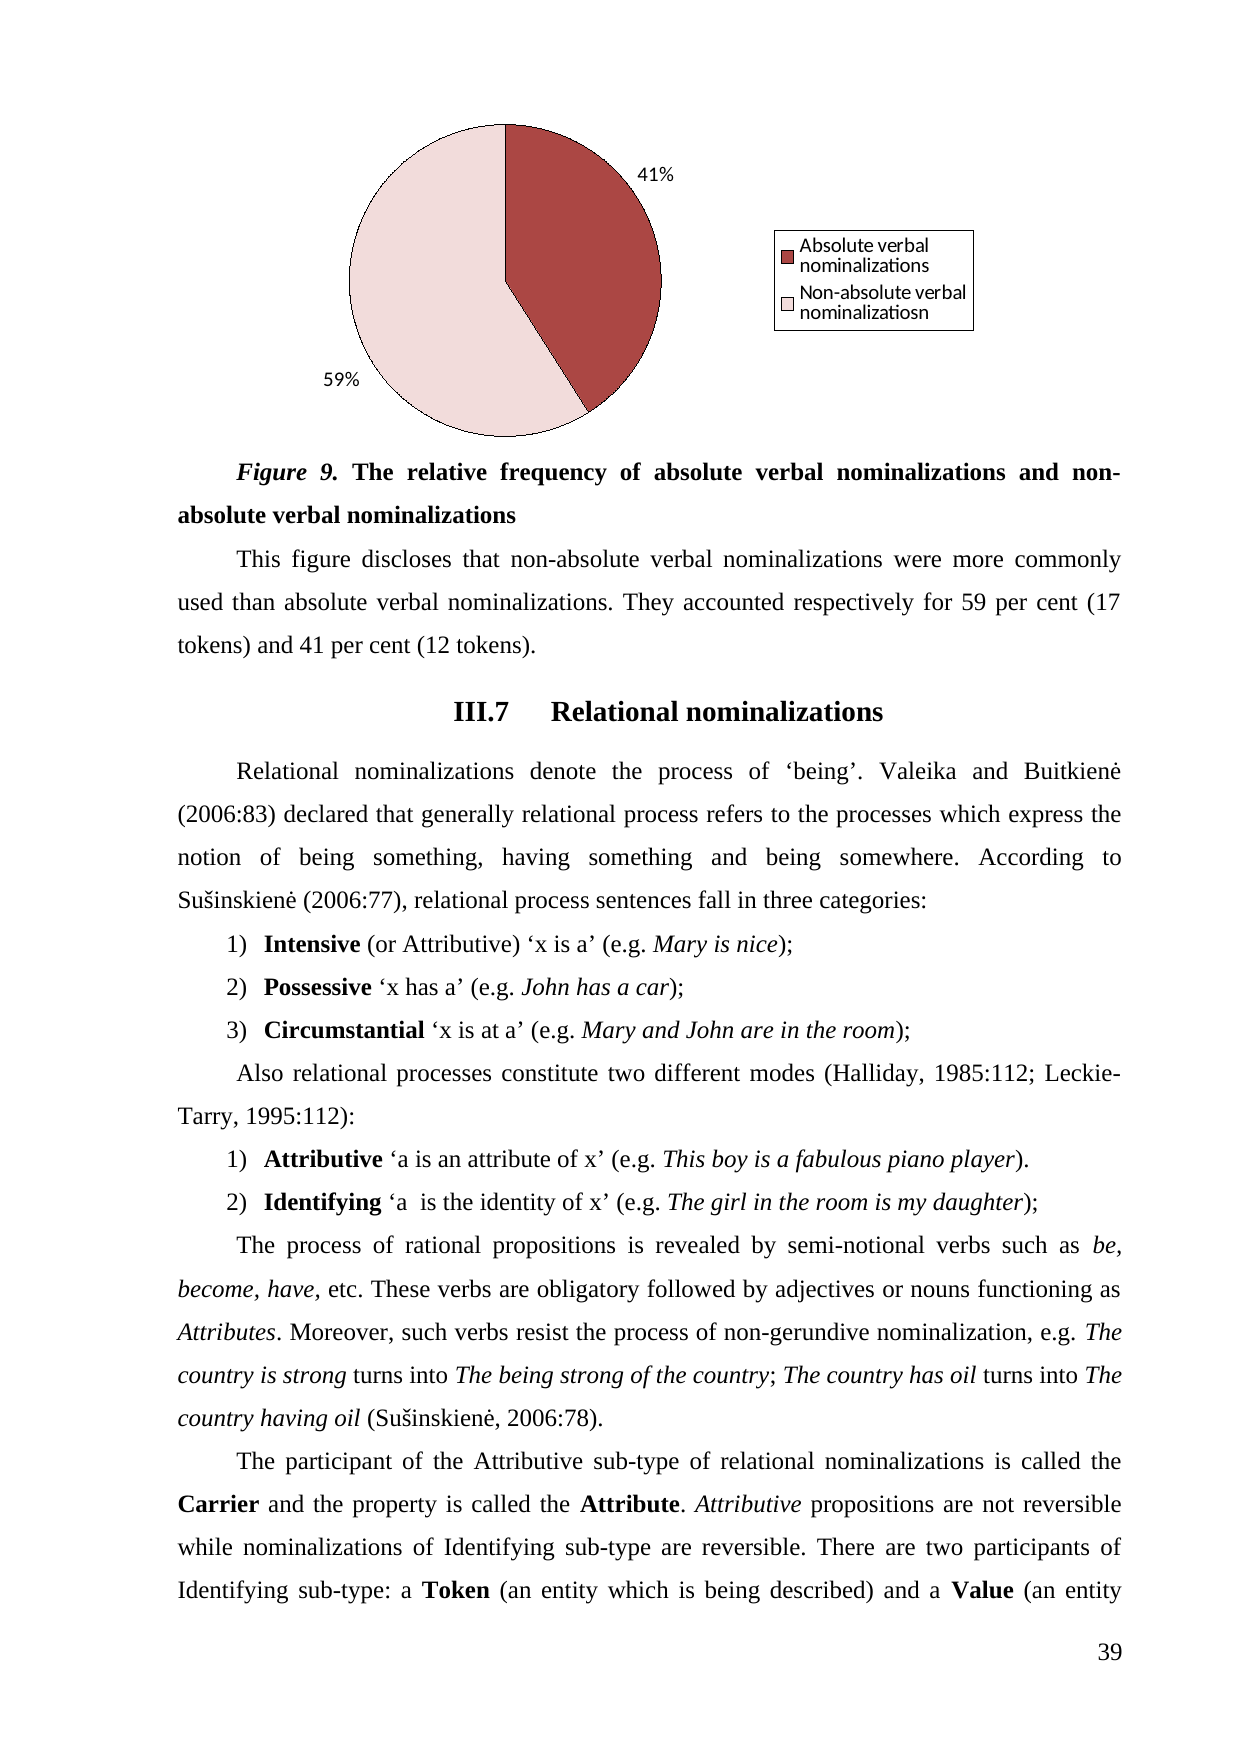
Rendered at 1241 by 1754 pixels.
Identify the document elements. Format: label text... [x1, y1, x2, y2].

text The process of rational propositions is revealed by semi-notional verbs such as be, become, have, etc. These verbs are obligatory followed by adjectives or nouns functioning as Attributes. Moreover, such verbs resist the process of non-gerundive nominalization, e.g. The country is strong turns into The being strong of the country; The country has oil turns into The country having oil (Sušinskienė, 2006:78). [177, 1231, 1122, 1432]
list Possessive ‘x has a’ (e.g. John has a car); [226, 972, 1122, 1001]
text Relational nominalizations denote the process of ‘being’. Valeika and Buitkienė (2006:83) declared that generally relational process refers to the processes which express the notion of being something, having something and being somewhere. According to Sušinskienė (2006:77), relational process sentences fall in three categories: [177, 756, 1122, 914]
subtitle Relational nominalizations [215, 694, 1122, 727]
list Figure 9. The relative frequency of absolute verbal nominalizations and non-absolute verbal nominalizations [177, 457, 1122, 529]
text Also relational processes constitute two different modes (Halliday, 1985:112; Leckie-Tarry, 1995:112): [177, 1058, 1122, 1130]
list This figure discloses that non-absolute verbal nominalizations were more commonly used than absolute verbal nominalizations. They accounted respectively for 59 per cent (17 tokens) and 41 per cent (12 tokens). [177, 544, 1122, 659]
list Identifying ‘a is the identity of x’ (e.g. The girl in the room is my daughter); [226, 1187, 1122, 1216]
list Attributive ‘a is an attribute of x’ (e.g. This boy is a fabulous piano player). [226, 1144, 1122, 1173]
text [177, 1446, 1122, 1604]
list Circumstantial ‘x is at a’ (e.g. Mary and John are in the room); [226, 1015, 1122, 1044]
list Intensive (or Attributive) ‘x is a’ (e.g. Mary is nice); [226, 929, 1122, 957]
